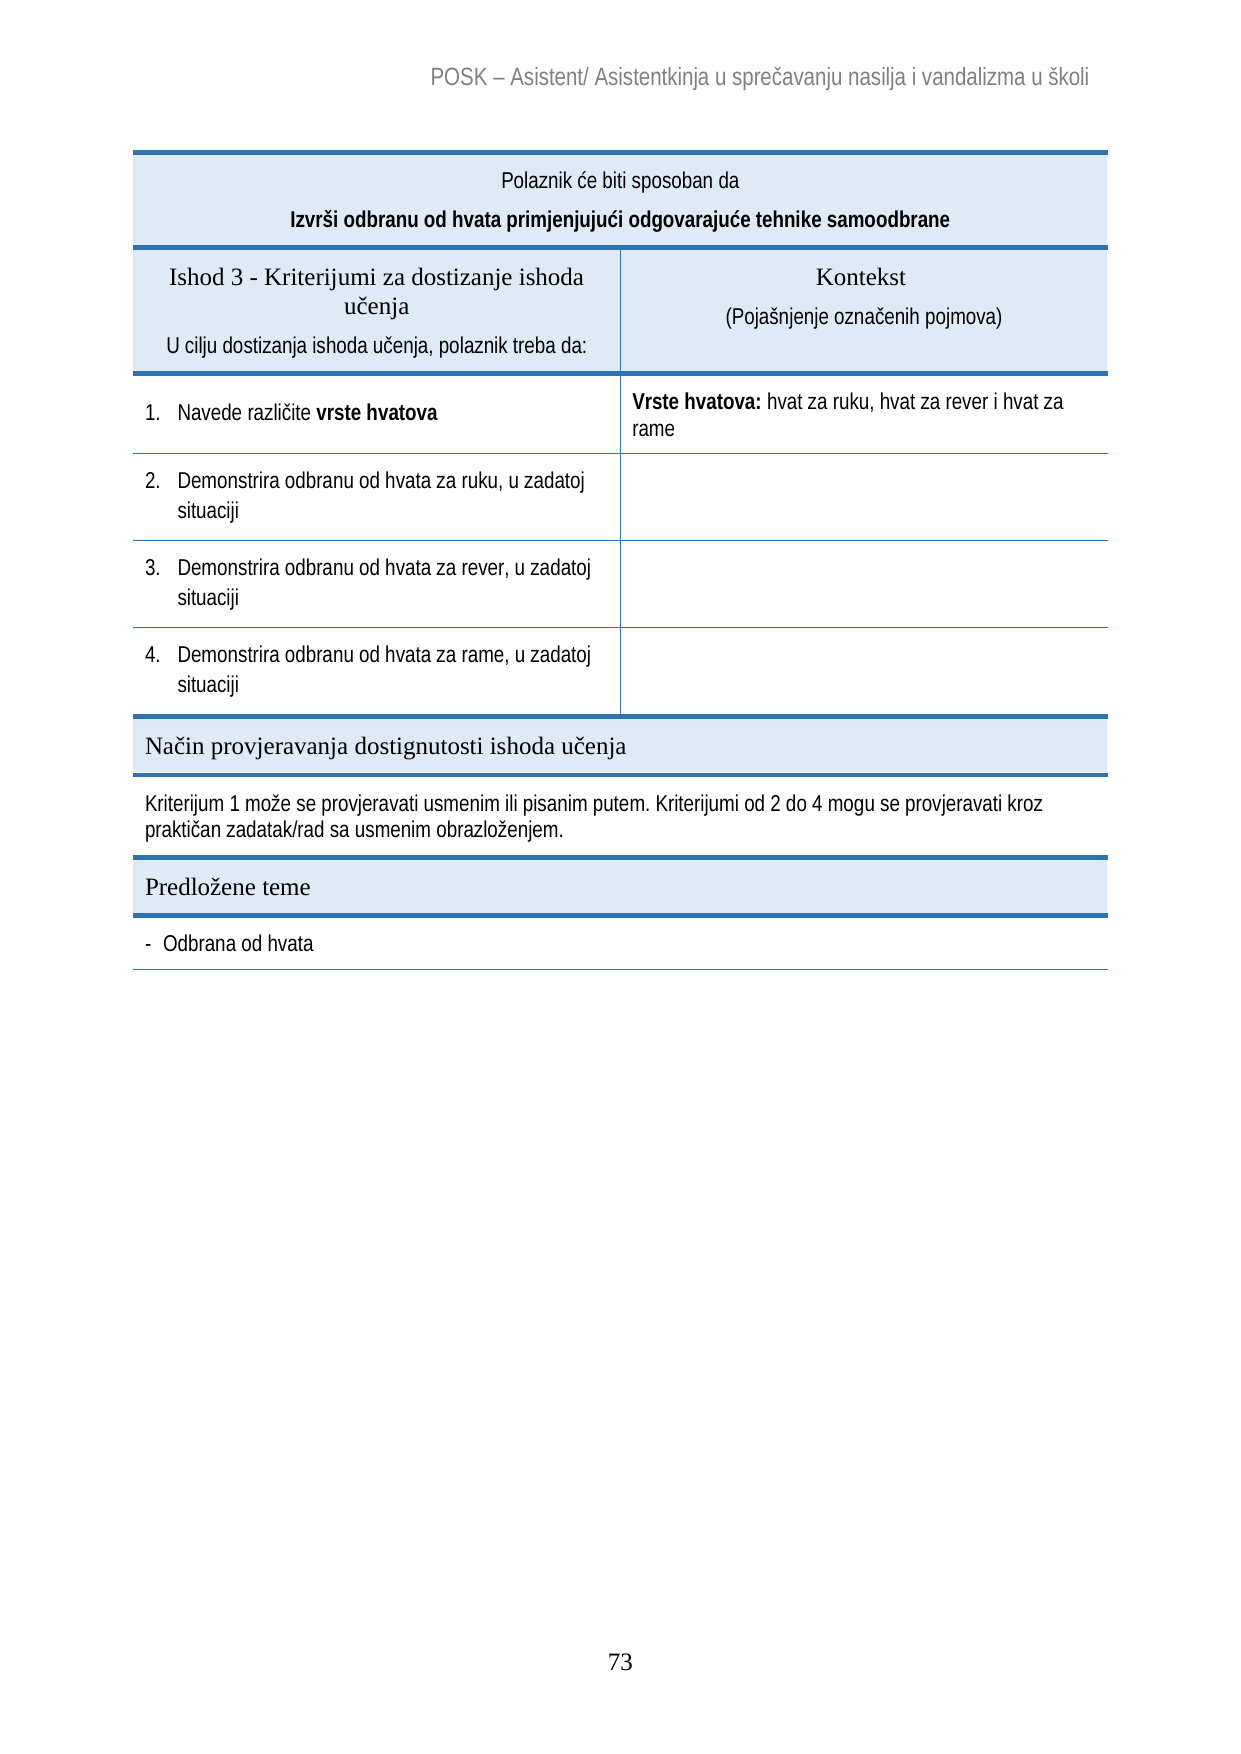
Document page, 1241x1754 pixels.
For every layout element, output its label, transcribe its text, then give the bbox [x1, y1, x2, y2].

table_cell Demonstrira odbranu od hvata za rever, u zadatoj situaciji [133, 541, 620, 627]
table_cell [621, 454, 1107, 540]
table_cell Odbrana od hvata [133, 918, 1107, 969]
table_cell [133, 860, 1107, 913]
table_cell [133, 719, 1107, 772]
table_cell [133, 250, 620, 371]
table_cell Kriterijum 1 može se provjeravati usmenim ili pisanim putem. Kriterijumi od 2 do 4 mogu se provjeravati kroz praktičan zadatak/rad sa usmenim obrazloženjem. [133, 777, 1107, 855]
table_cell [621, 541, 1107, 627]
table_cell Demonstrira odbranu od hvata za rame, u zadatoj situaciji [133, 628, 620, 714]
table_cell Vrste hvatova: hvat za ruku, hvat za rever i hvat za rame [621, 376, 1107, 453]
table_cell [621, 628, 1107, 714]
table_cell Demonstrira odbranu od hvata za ruku, u zadatoj situaciji [133, 454, 620, 540]
table_cell Navede različite vrste hvatova [133, 376, 620, 453]
table_cell [621, 250, 1107, 371]
table_header Izvrši odbranu od hvata primjenjujući odgovarajuće tehnike samoodbrane [133, 155, 1107, 245]
